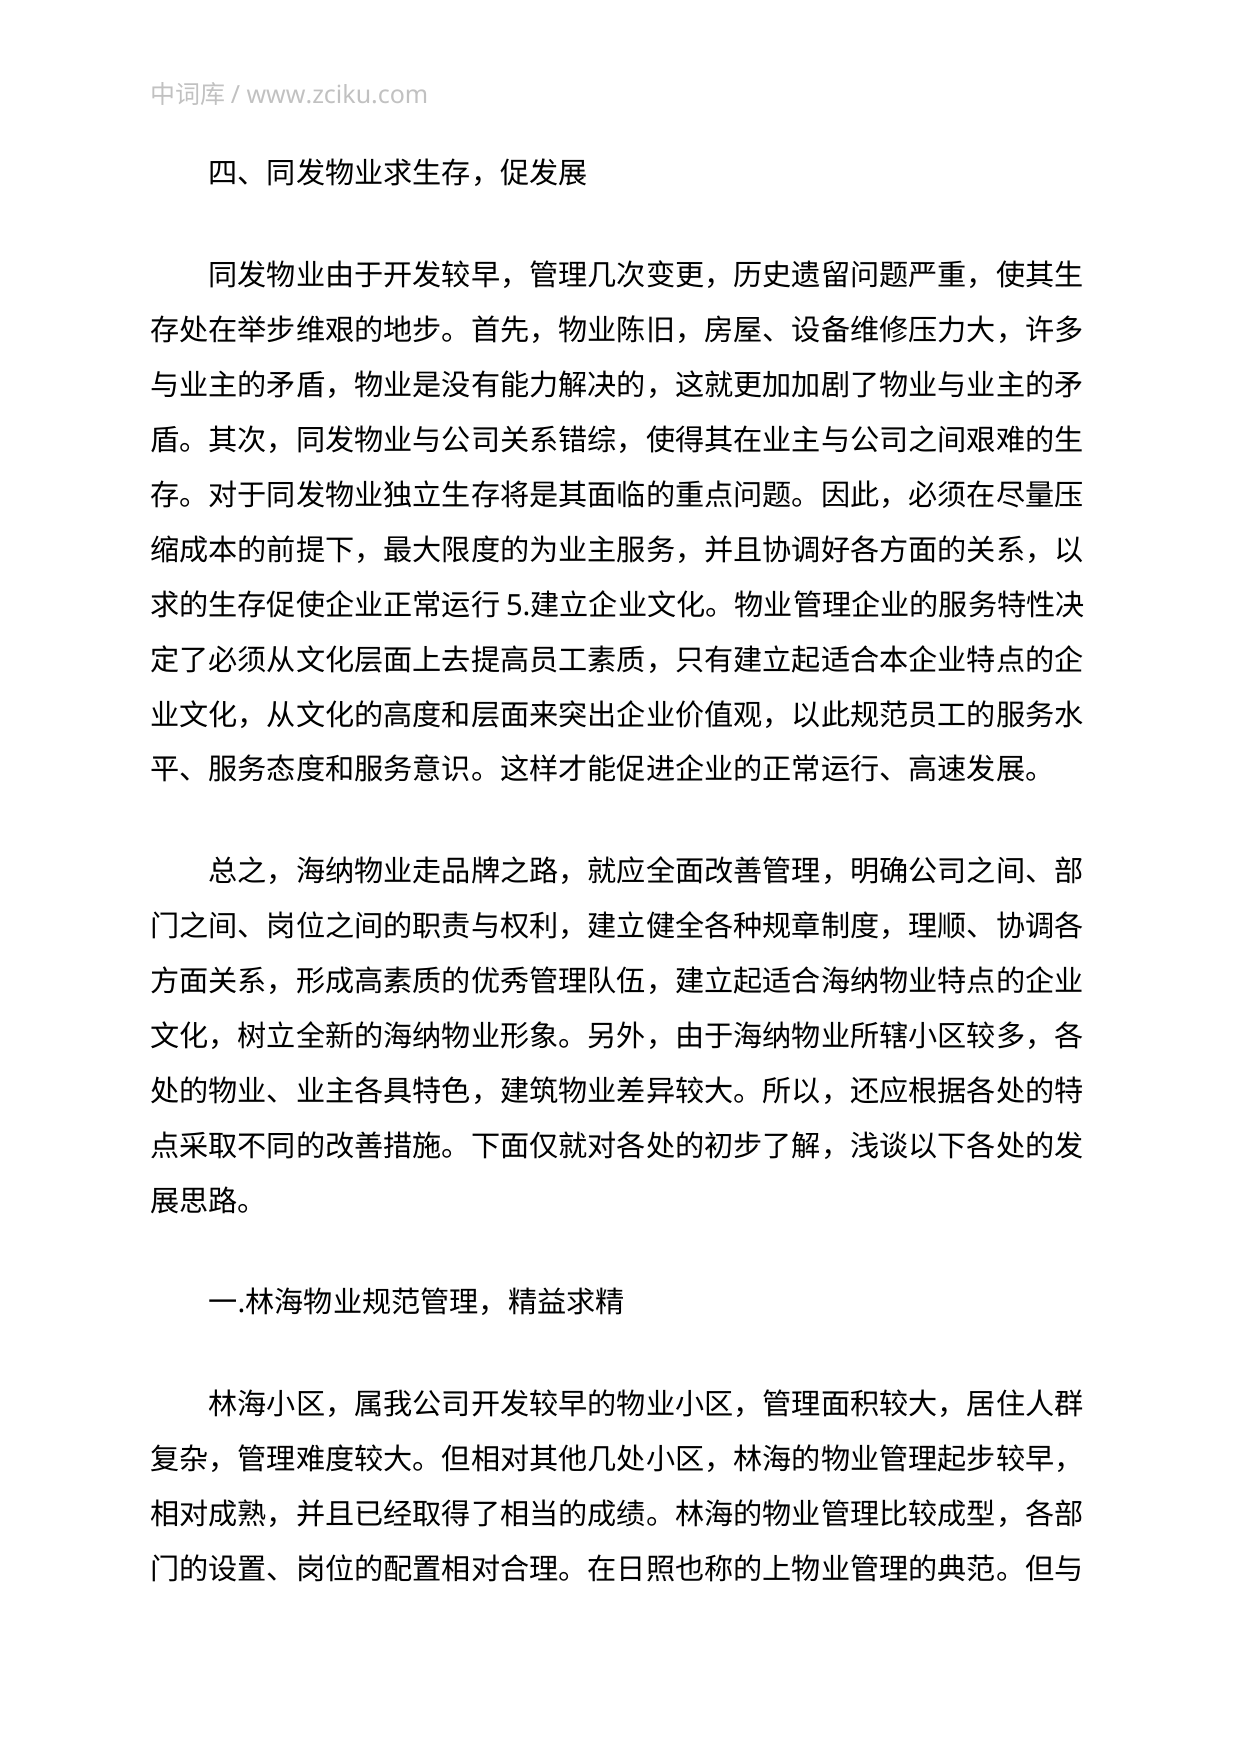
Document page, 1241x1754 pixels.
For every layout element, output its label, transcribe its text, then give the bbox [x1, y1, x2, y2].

text 一.林海物业规范管理，精益求精 [150, 1279, 1090, 1321]
text 四、同发物业求生存，促发展 [150, 150, 1090, 192]
text 同发物业由于开发较早，管理几次变更，历史遗留问题严重，使其生存处在举步维艰的地步。首先，物业陈旧，房屋、设备维修压力大，许多与业主的矛盾，物业是没有能力解决的，这就更加加剧了物业与业主的矛盾。其次，同发物业与公司关系错综，使得其在业主与公司之间艰难的生存。对于同发物业独立生存将是其面临的重点问题。因此，必须在尽量压缩成本的前提下，最大限度的为业主服务，并且协调好各方面的关系，以求的生存促使企业正常运行5.建立企业文化。物业管理企业的服务特性决定了必须从文化层面上去提高员工素质，只有建立起适合本企业特点的企业文化，从文化的高度和层面来突出企业价值观，以此规范员工的服务水平、服务态度和服务意识。这样才能促进企业的正常运行、高速发展。 [150, 252, 1090, 788]
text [150, 1381, 1090, 1588]
text 总之，海纳物业走品牌之路，就应全面改善管理，明确公司之间、部门之间、岗位之间的职责与权利，建立健全各种规章制度，理顺、协调各方面关系，形成高素质的优秀管理队伍，建立起适合海纳物业特点的企业文化，树立全新的海纳物业形象。另外，由于海纳物业所辖小区较多，各处的物业、业主各具特色，建筑物业差异较大。所以，还应根据各处的特点采取不同的改善措施。下面仅就对各处的初步了解，浅谈以下各处的发展思路。 [150, 848, 1090, 1219]
